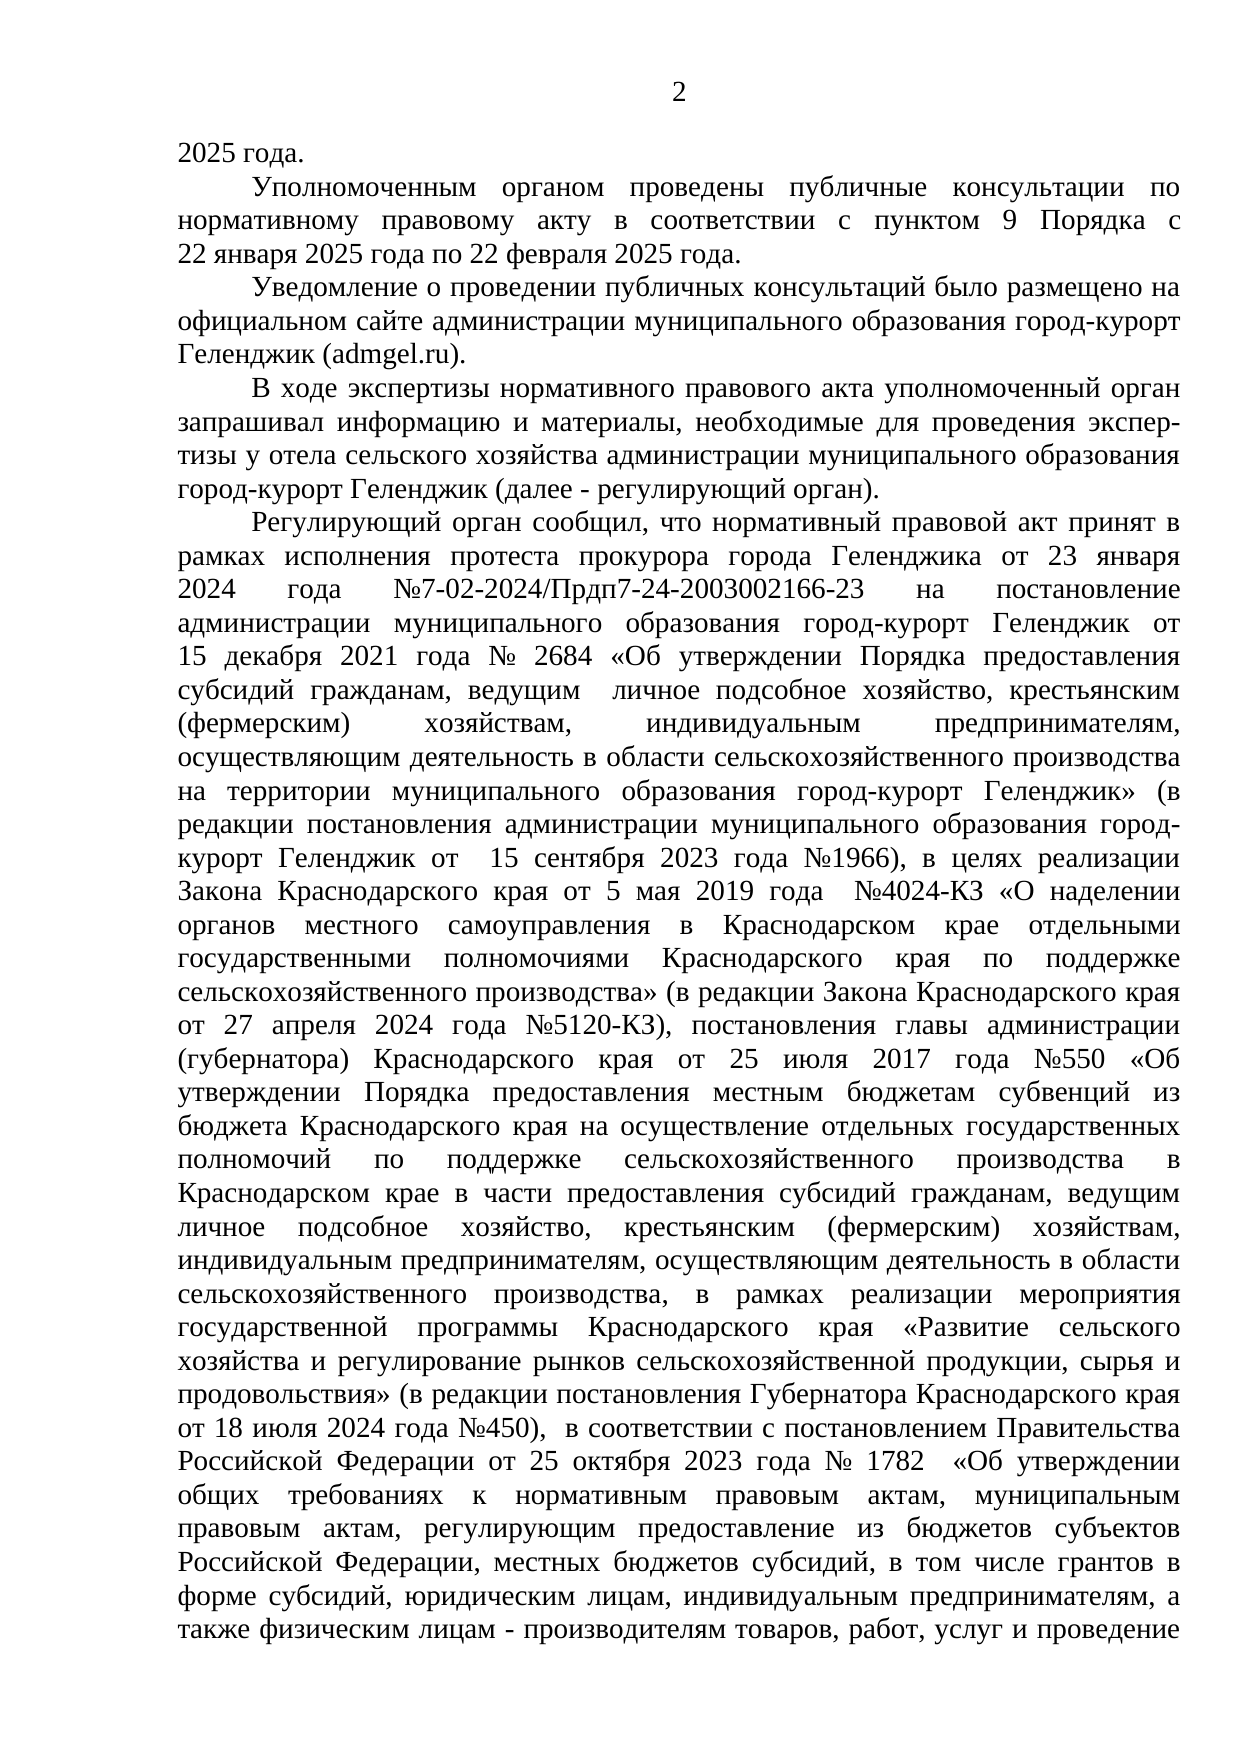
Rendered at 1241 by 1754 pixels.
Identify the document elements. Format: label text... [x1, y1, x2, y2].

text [177, 504, 1181, 1645]
text Уведомление о проведении публичных консультаций было размещено на официальном сайте администрации муниципального образования город-курорт Геленджик (admgel.ru). [177, 269, 1181, 370]
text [177, 135, 1181, 169]
text В ходе экспертизы нормативного правового акта уполномоченный орган запрашивал информацию и материалы, необходимые для проведения экспер-тизы у отела сельского хозяйства администрации муниципального образования город-курорт Геленджик (далее - регулирующий орган). [177, 370, 1181, 504]
text Уполномоченным органом проведены публичные консультации по нормативному правовому акту в соответствии с пунктом 9 Порядка с 22 января 2025 года по 22 февраля 2025 года. [177, 169, 1181, 269]
